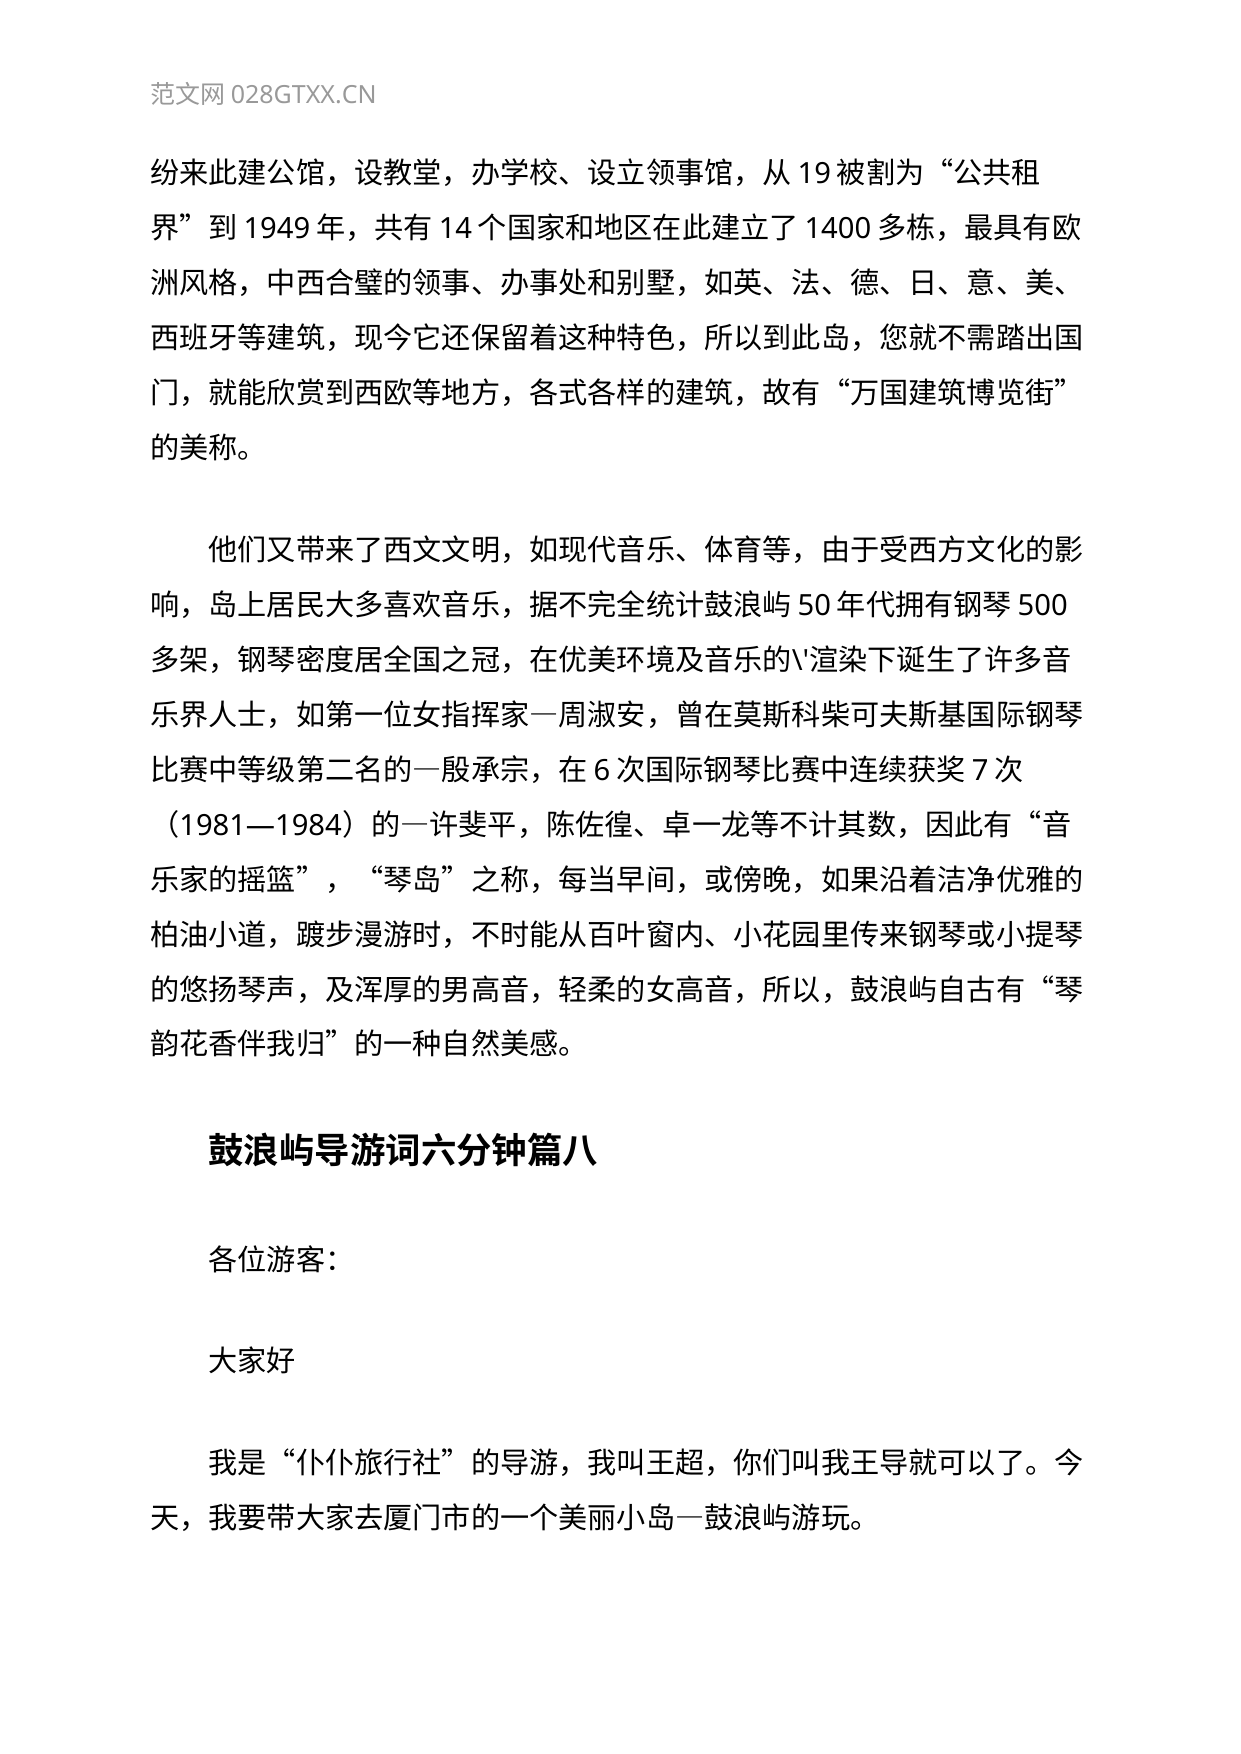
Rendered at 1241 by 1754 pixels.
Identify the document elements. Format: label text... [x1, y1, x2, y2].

text 我是“仆仆旅行社”的导游，我叫王超，你们叫我王导就可以了。今天，我要带大家去厦门市的一个美丽小岛—鼓浪屿游玩。 [150, 1440, 1090, 1537]
text 大家好 [150, 1338, 1090, 1380]
text 他们又带来了西文文明，如现代音乐、体育等，由于受西方文化的影响，岛上居民大多喜欢音乐，据不完全统计鼓浪屿50年代拥有钢琴500多架，钢琴密度居全国之冠，在优美环境及音乐的\'渲染下诞生了许多音乐界人士，如第一位女指挥家—周淑安，曾在莫斯科柴可夫斯基国际钢琴比赛中等级第二名的—殷承宗，在6次国际钢琴比赛中连续获奖7次（1981—1984）的—许斐平，陈佐徨、卓一龙等不计其数，因此有“音乐家的摇篮”，“琴岛”之称，每当早间，或傍晚，如果沿着洁净优雅的柏油小道，踱步漫游时，不时能从百叶窗内、小花园里传来钢琴或小提琴的悠扬琴声，及浑厚的男高音，轻柔的女高音，所以，鼓浪屿自古有“琴韵花香伴我归”的一种自然美感。 [150, 526, 1090, 1063]
text 鼓浪屿导游词六分钟篇八 [150, 1123, 1090, 1174]
text 各位游客： [150, 1236, 1090, 1278]
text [150, 150, 1090, 467]
